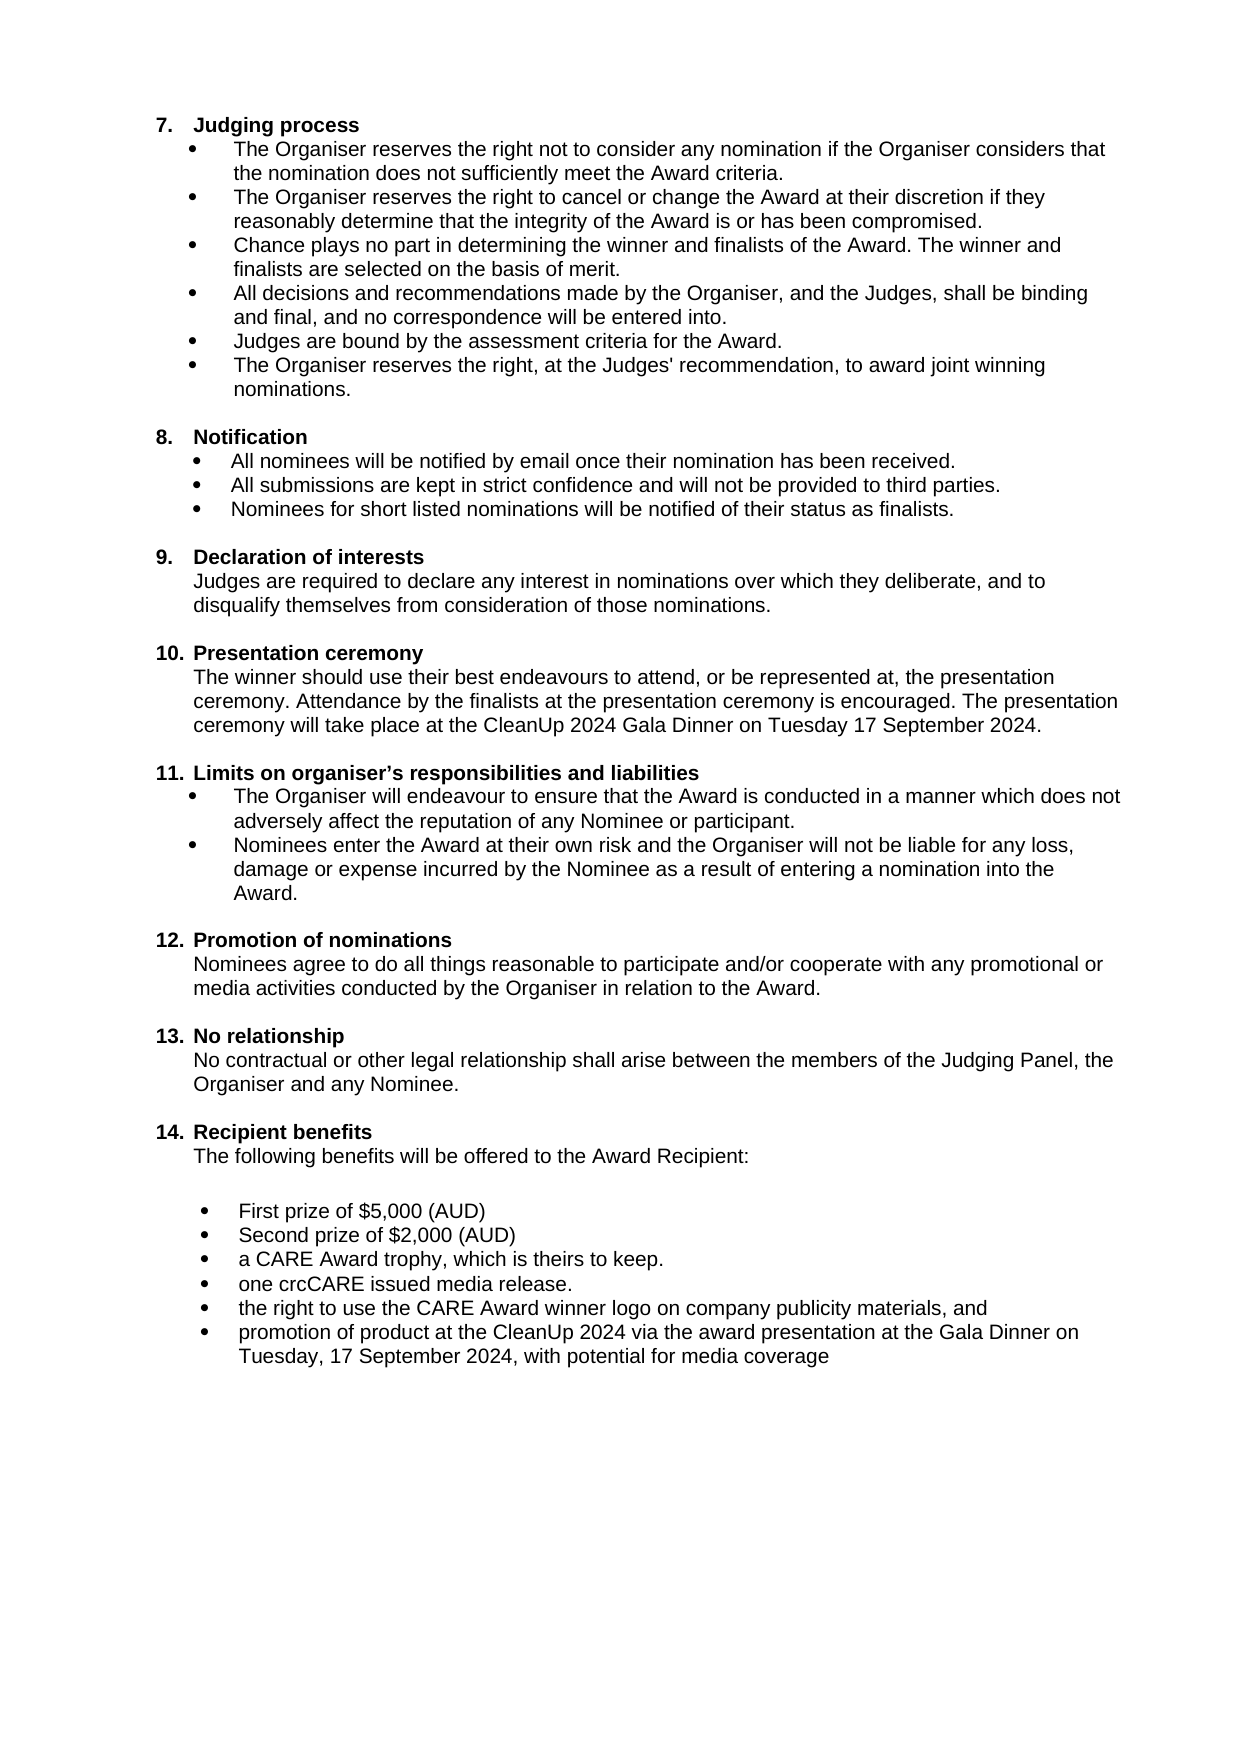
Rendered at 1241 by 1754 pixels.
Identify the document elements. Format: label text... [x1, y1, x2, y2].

list No relationship No contractual or other legal relationship shall arise between the members of the Judging Panel, the Organiser and any Nominee. [156, 1024, 1122, 1096]
list Notification [156, 425, 1122, 449]
list All nominees will be notified by email once their nomination has been received. [193, 449, 1122, 473]
list promotion of product at the CleanUp 2024 via the award presentation at the Gala Dinner on Tuesday, 17 September 2024, with potential for media coverage [201, 1319, 1122, 1367]
list The Organiser reserves the right, at the Judges' recommendation, to award joint winning nominations. [189, 353, 1122, 401]
list a CARE Award trophy, which is theirs to keep. [201, 1247, 1122, 1271]
list Judging process [156, 113, 1122, 137]
list Promotion of nominations Nominees agree to do all things reasonable to participate and/or cooperate with any promotional or media activities conducted by the Organiser in relation to the Award. [156, 928, 1122, 1000]
list Limits on organiser’s responsibilities and liabilities [156, 760, 1122, 784]
list The Organiser reserves the right not to consider any nomination if the Organiser considers that the nomination does not sufficiently meet the Award criteria. [189, 137, 1122, 184]
list the right to use the CARE Award winner logo on company publicity materials, and [201, 1295, 1122, 1319]
list Recipient benefits The following benefits will be offered to the Award Recipient: [156, 1120, 1122, 1199]
list one crcCARE issued media release. [201, 1271, 1122, 1295]
list The Organiser reserves the right to cancel or change the Award at their discretion if they reasonably determine that the integrity of the Award is or has been compromised. [189, 184, 1122, 233]
list Nominees enter the Award at their own risk and the Organiser will not be liable for any loss, damage or expense incurred by the Nominee as a result of entering a nomination into the Award. [189, 832, 1122, 904]
list Declaration of interests [156, 545, 1122, 569]
list Judges are bound by the assessment criteria for the Award. [189, 329, 1122, 353]
list Nominees for short listed nominations will be notified of their status as finalists. [193, 497, 1122, 521]
list All submissions are kept in strict confidence and will not be provided to third parties. [193, 473, 1122, 497]
list Presentation ceremony The winner should use their best endeavours to attend, or be represented at, the presentation ceremony. Attendance by the finalists at the presentation ceremony is encouraged. The presentation ceremony will take place at the CleanUp 2024 Gala Dinner on Tuesday 17 September 2024. [156, 641, 1122, 736]
text Judges are required to declare any interest in nominations over which they deliberate, and to disqualify themselves from consideration of those nominations. [193, 569, 1122, 617]
list Chance plays no part in determining the winner and finalists of the Award. The winner and finalists are selected on the basis of merit. [189, 233, 1122, 281]
list First prize of $5,000 (AUD) [201, 1199, 1122, 1223]
list The Organiser will endeavour to ensure that the Award is conducted in a manner which does not adversely affect the reputation of any Nominee or participant. [189, 784, 1122, 832]
list Second prize of $2,000 (AUD) [201, 1223, 1122, 1247]
list All decisions and recommendations made by the Organiser, and the Judges, shall be binding and final, and no correspondence will be entered into. [189, 281, 1122, 329]
